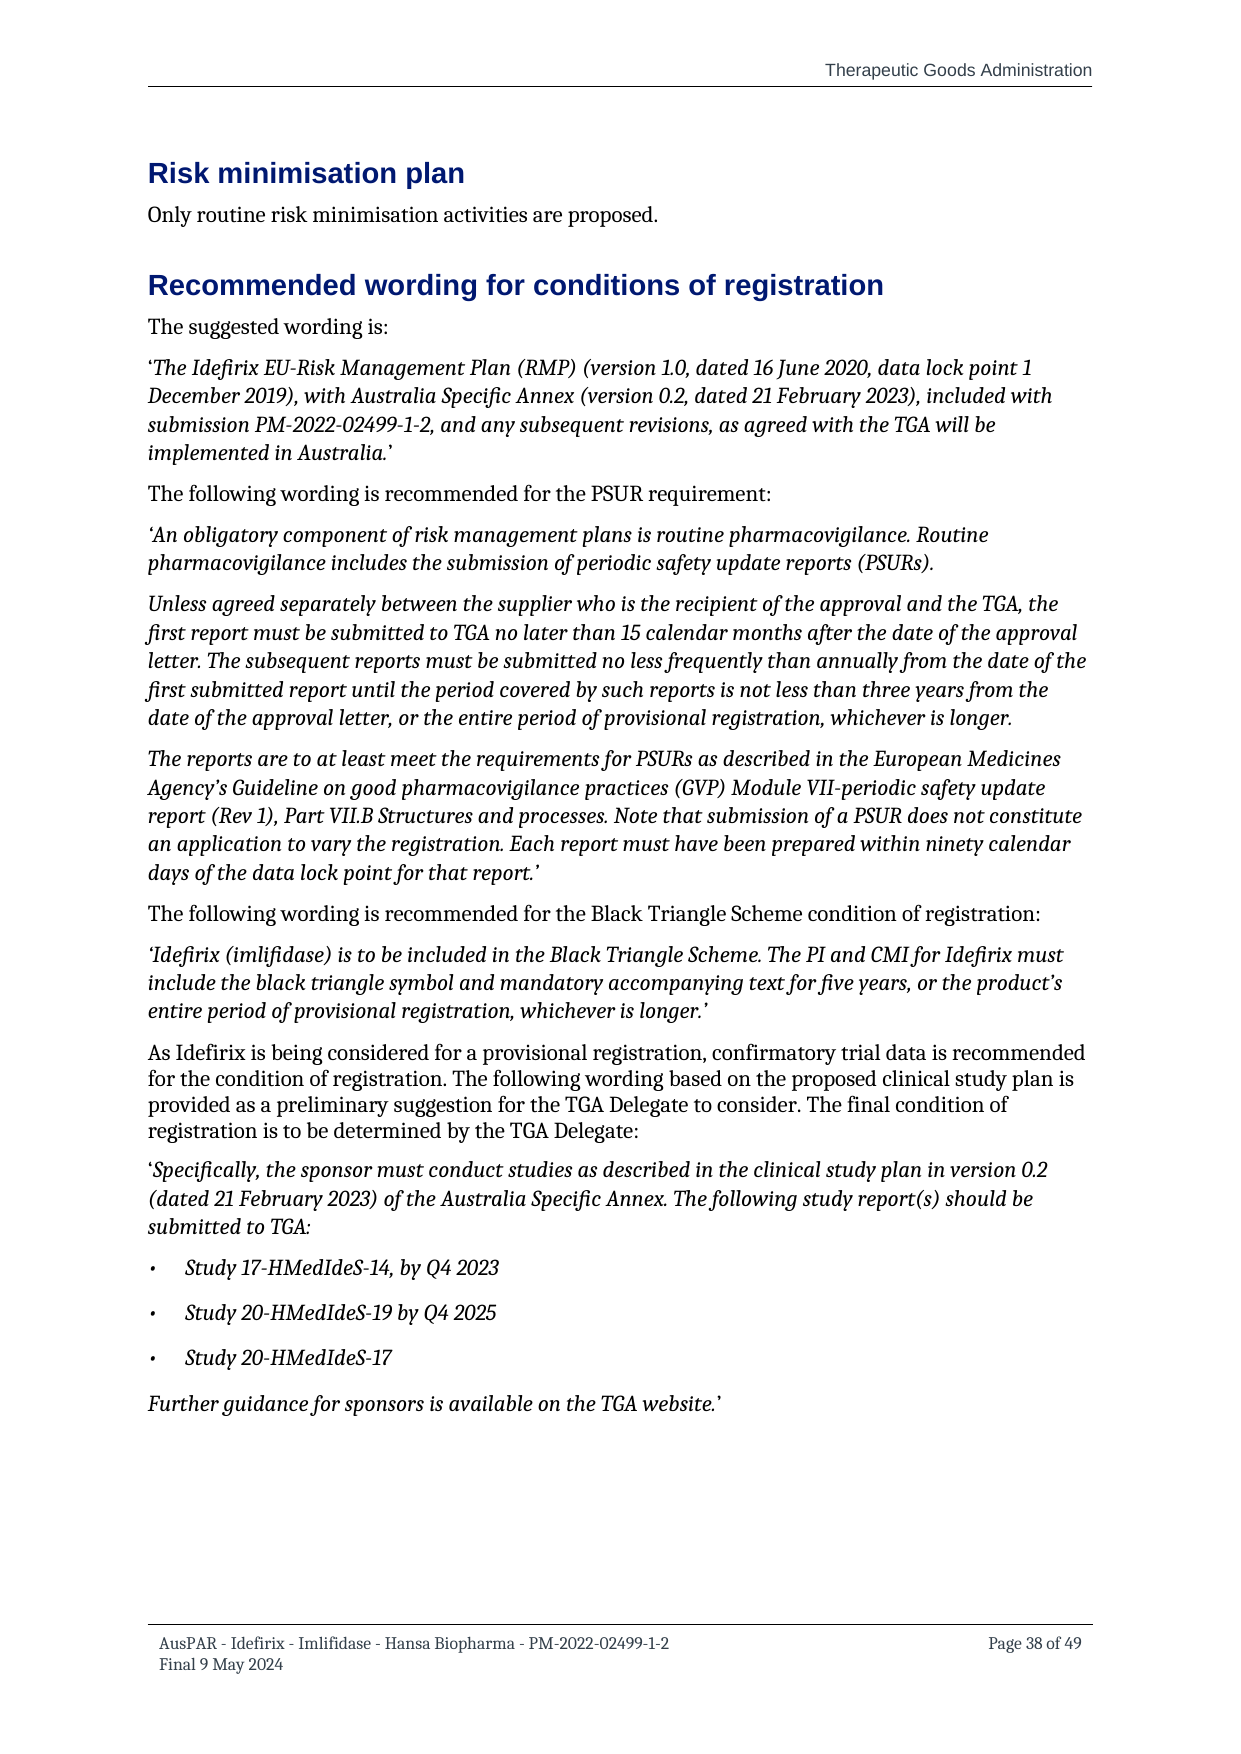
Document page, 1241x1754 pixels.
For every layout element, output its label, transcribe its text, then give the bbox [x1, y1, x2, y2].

list Study 17-HMedIdeS-14, by Q4 2023 [148, 1255, 1092, 1281]
subtitle Risk minimisation plan [148, 156, 1092, 189]
list Study 20-HMedIdeS-19 by Q4 2025 [148, 1300, 1092, 1326]
text ‘An obligatory component of risk management plans is routine pharmacovigilance. Routine pharmacovigilance includes the submission of periodic safety update reports (PSURs). [148, 522, 1092, 577]
list Study 20-HMedIdeS-17 [148, 1345, 1092, 1372]
text ‘Idefirix (imlifidase) is to be included in the Black Triangle Scheme. The PI and CMI for Idefirix must include the black triangle symbol and mandatory accompanying text for five years, or the product’s entire period of provisional registration, whichever is longer.’ [148, 941, 1092, 1025]
text ‘Specifically, the sponsor must conduct studies as described in the clinical study plan in version 0.2 (dated 21 February 2023) of the Australia Specific Annex. The following study report(s) should be submitted to TGA: [148, 1157, 1092, 1240]
text Only routine risk minimisation activities are proposed. [148, 202, 1092, 228]
text The suggested wording is: [148, 314, 1092, 340]
text Further guidance for sponsors is available on the TGA website.’ [148, 1390, 1092, 1417]
text Unless agreed separately between the supplier who is the recipient of the approval and the TGA, the first report must be submitted to TGA no later than 15 calendar months after the date of the approval letter. The subsequent reports must be submitted no less frequently than annually from the date of the first submitted report until the period covered by such reports is not less than three years from the date of the approval letter, or the entire period of provisional registration, whichever is longer. [148, 591, 1092, 731]
subtitle Recommended wording for conditions of registration [148, 268, 1092, 301]
text The reports are to at least meet the requirements for PSURs as described in the European Medicines Agency’s Guideline on good pharmacovigilance practices (GVP) Module VII-periodic safety update report (Rev 1), Part VII.B Structures and processes. Note that submission of a PSUR does not constitute an application to vary the registration. Each report must have been prepared within ninety calendar days of the data lock point for that report.’ [148, 746, 1092, 886]
text The following wording is recommended for the PSUR requirement: [148, 481, 1092, 507]
text ‘The Idefirix EU-Risk Management Plan (RMP) (version 1.0, dated 16 June 2020, data lock point 1 December 2019), with Australia Specific Annex (version 0.2, dated 21 February 2023), included with submission PM-2022-02499-1-2, and any subsequent revisions, as agreed with the TGA will be implemented in Australia.’ [148, 354, 1092, 466]
text The following wording is recommended for the Black Triangle Scheme condition of registration: [148, 901, 1092, 927]
text As Idefirix is being considered for a provisional registration, confirmatory trial data is recommended for the condition of registration. The following wording based on the proposed clinical study plan is provided as a preliminary suggestion for the TGA Delegate to consider. The final condition of registration is to be determined by the TGA Delegate: [148, 1039, 1092, 1145]
